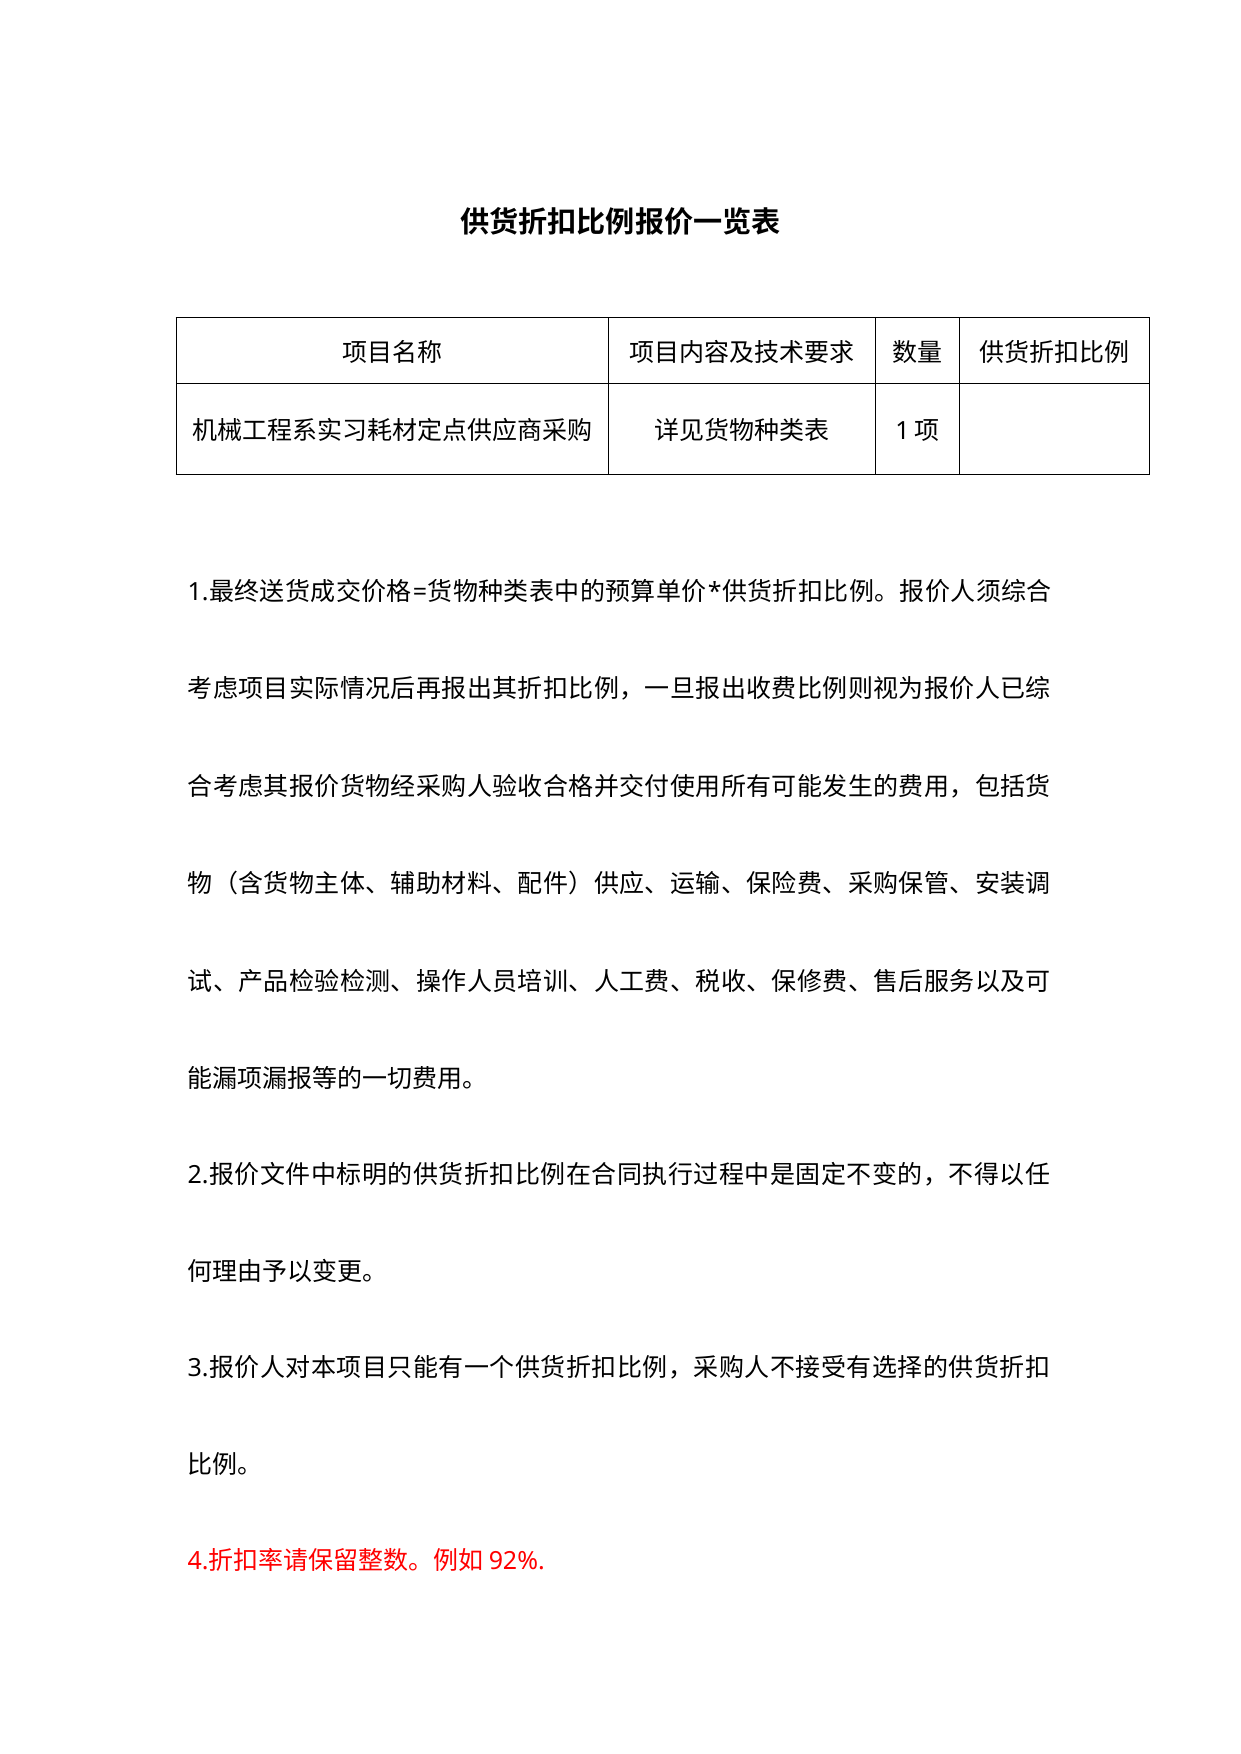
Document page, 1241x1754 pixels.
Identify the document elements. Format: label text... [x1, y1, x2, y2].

table_header 项目内容及技术要求 [609, 318, 875, 383]
text 供货折扣比例报价一览表 [187, 187, 1053, 252]
table_cell 1项 [876, 384, 959, 474]
table_header 数量 [876, 318, 959, 383]
text 3.报价人对本项目只能有一个供货折扣比例，采购人不接受有选择的供货折扣比例。 [187, 1333, 1053, 1496]
table_header 供货折扣比例 [960, 318, 1149, 383]
text 4.折扣率请保留整数。例如92%. [187, 1526, 1053, 1591]
table_cell 机械工程系实习耗材定点供应商采购 [177, 384, 608, 474]
text 1.最终送货成交价格=货物种类表中的预算单价*供货折扣比例。报价人须综合考虑项目实际情况后再报出其折扣比例，一旦报出收费比例则视为报价人已综合考虑其报价货物经采购人验收合格并交付使用所有可能发生的费用，包括货物（含货物主体、辅助材料、配件）供应、运输、保险费、采购保管、安装调试、产品检验检测、操作人员培训、人工费、税收、保修费、售后服务以及可能漏项漏报等的一切费用。 [187, 557, 1053, 1109]
table_cell 详见货物种类表 [609, 384, 875, 474]
table_cell [960, 384, 1149, 474]
text 2.报价文件中标明的供货折扣比例在合同执行过程中是固定不变的，不得以任何理由予以变更。 [187, 1140, 1053, 1302]
table_header 项目名称 [177, 318, 608, 383]
